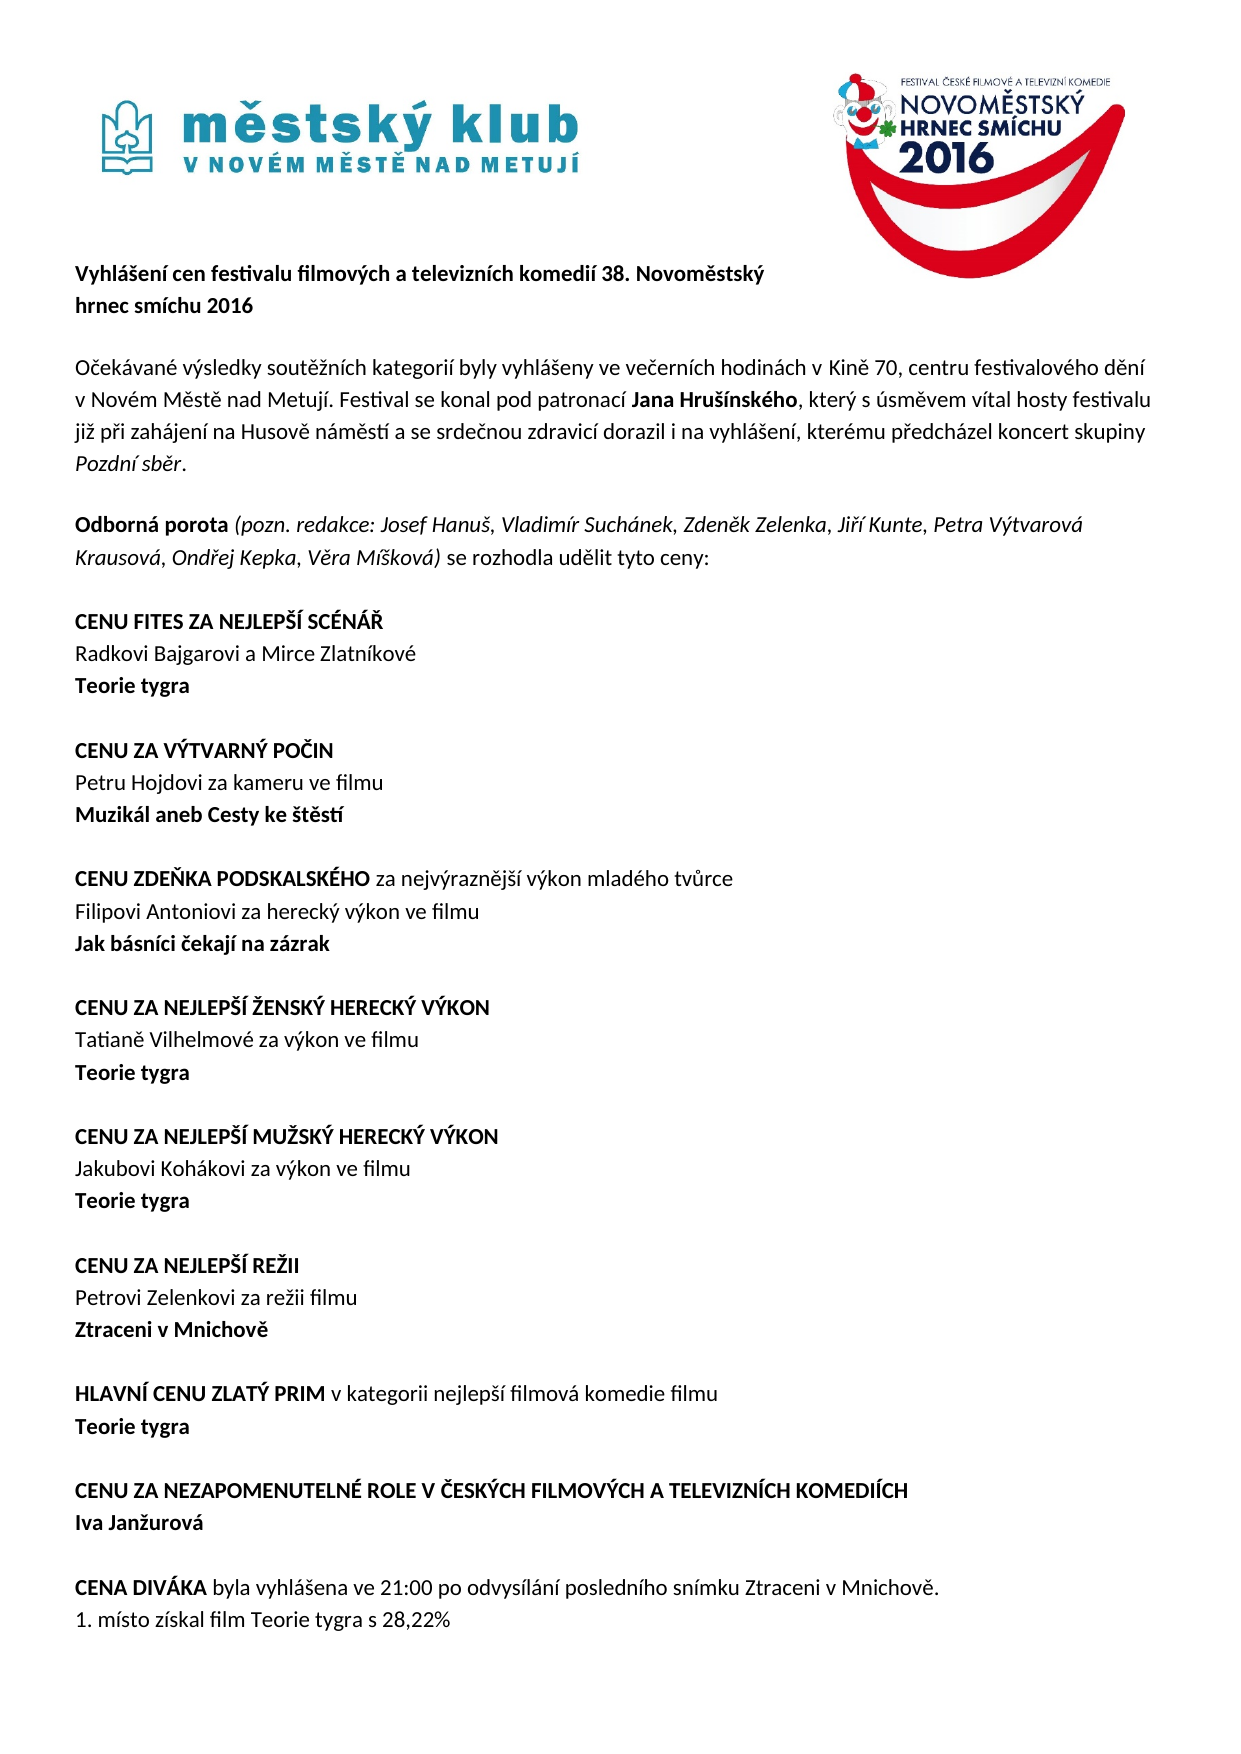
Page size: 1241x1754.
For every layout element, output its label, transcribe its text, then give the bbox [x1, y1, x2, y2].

text Očekávané výsledky soutěžních kategorií byly vyhlášeny ve večerních hodinách v Kině 70, centru festivalového dění v Novém Městě nad Metují. Festival se konal pod patronací Jana Hrušínského, který s úsměvem vítal hosty festivalu již při zahájení na Husově náměstí a se srdečnou zdravicí dorazil i na vyhlášení, kterému předcházel koncert skupiny Pozdní sběr. [75, 353, 1165, 477]
text HLAVNÍ CENU ZLATÝ PRIM v kategorii nejlepší filmová komedie filmu [75, 1379, 1165, 1408]
text Radkovi Bajgarovi a Mirce Zlatníkové [75, 639, 1165, 667]
text Odborná porota (pozn. redakce: Josef Hanuš, Vladimír Suchánek, Zdeněk Zelenka, Jiří Kunte, Petra Výtvarová Krausová, Ondřej Kepka, Věra Míšková) se rozhodla udělit tyto ceny: [75, 511, 1165, 571]
text Jak básníci čekají na zázrak [75, 929, 1165, 957]
text Vyhlášení cen festivalu filmových a televizních komedií 38. Novoměstský hrnec smíchu 2016 [75, 259, 1165, 319]
picture [832, 72, 1126, 279]
text Teorie tygra [75, 1186, 1165, 1214]
text Muzikál aneb Cesty ke štěstí [75, 800, 1165, 828]
text CENU ZA NEJLEPŠÍ MUŽSKÝ HERECKÝ VÝKON [75, 1122, 1165, 1150]
text Jakubovi Kohákovi za výkon ve filmu [75, 1154, 1165, 1182]
text Ztraceni v Mnichově [75, 1315, 1165, 1343]
text CENU FITES ZA NEJLEPŠÍ SCÉNÁŘ [75, 607, 1165, 635]
text Petrovi Zelenkovi za režii filmu [75, 1283, 1165, 1311]
text CENU ZA NEZAPOMENUTELNÉ ROLE V ČESKÝCH FILMOVÝCH A TELEVIZNÍCH KOMEDIÍCH [75, 1476, 1165, 1504]
text Iva Janžurová [75, 1508, 1165, 1536]
text CENU ZA NEJLEPŠÍ ŽENSKÝ HERECKÝ VÝKON [75, 993, 1165, 1021]
text Teorie tygra [75, 1058, 1165, 1086]
text Teorie tygra [75, 671, 1165, 699]
text Teorie tygra [75, 1412, 1165, 1440]
text CENU ZDEŇKA PODSKALSKÉHO za nejvýraznější výkon mladého tvůrce [75, 864, 1165, 893]
text Petru Hojdovi za kameru ve filmu [75, 768, 1165, 796]
text CENU ZA VÝTVARNÝ POČIN [75, 736, 1165, 764]
text Tatianě Vilhelmové za výkon ve filmu [75, 1026, 1165, 1053]
text Filipovi Antoniovi za herecký výkon ve filmu [75, 897, 1165, 925]
text CENU ZA NEJLEPŠÍ REŽII [75, 1251, 1165, 1279]
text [75, 1573, 1165, 1633]
picture [75, 75, 603, 202]
